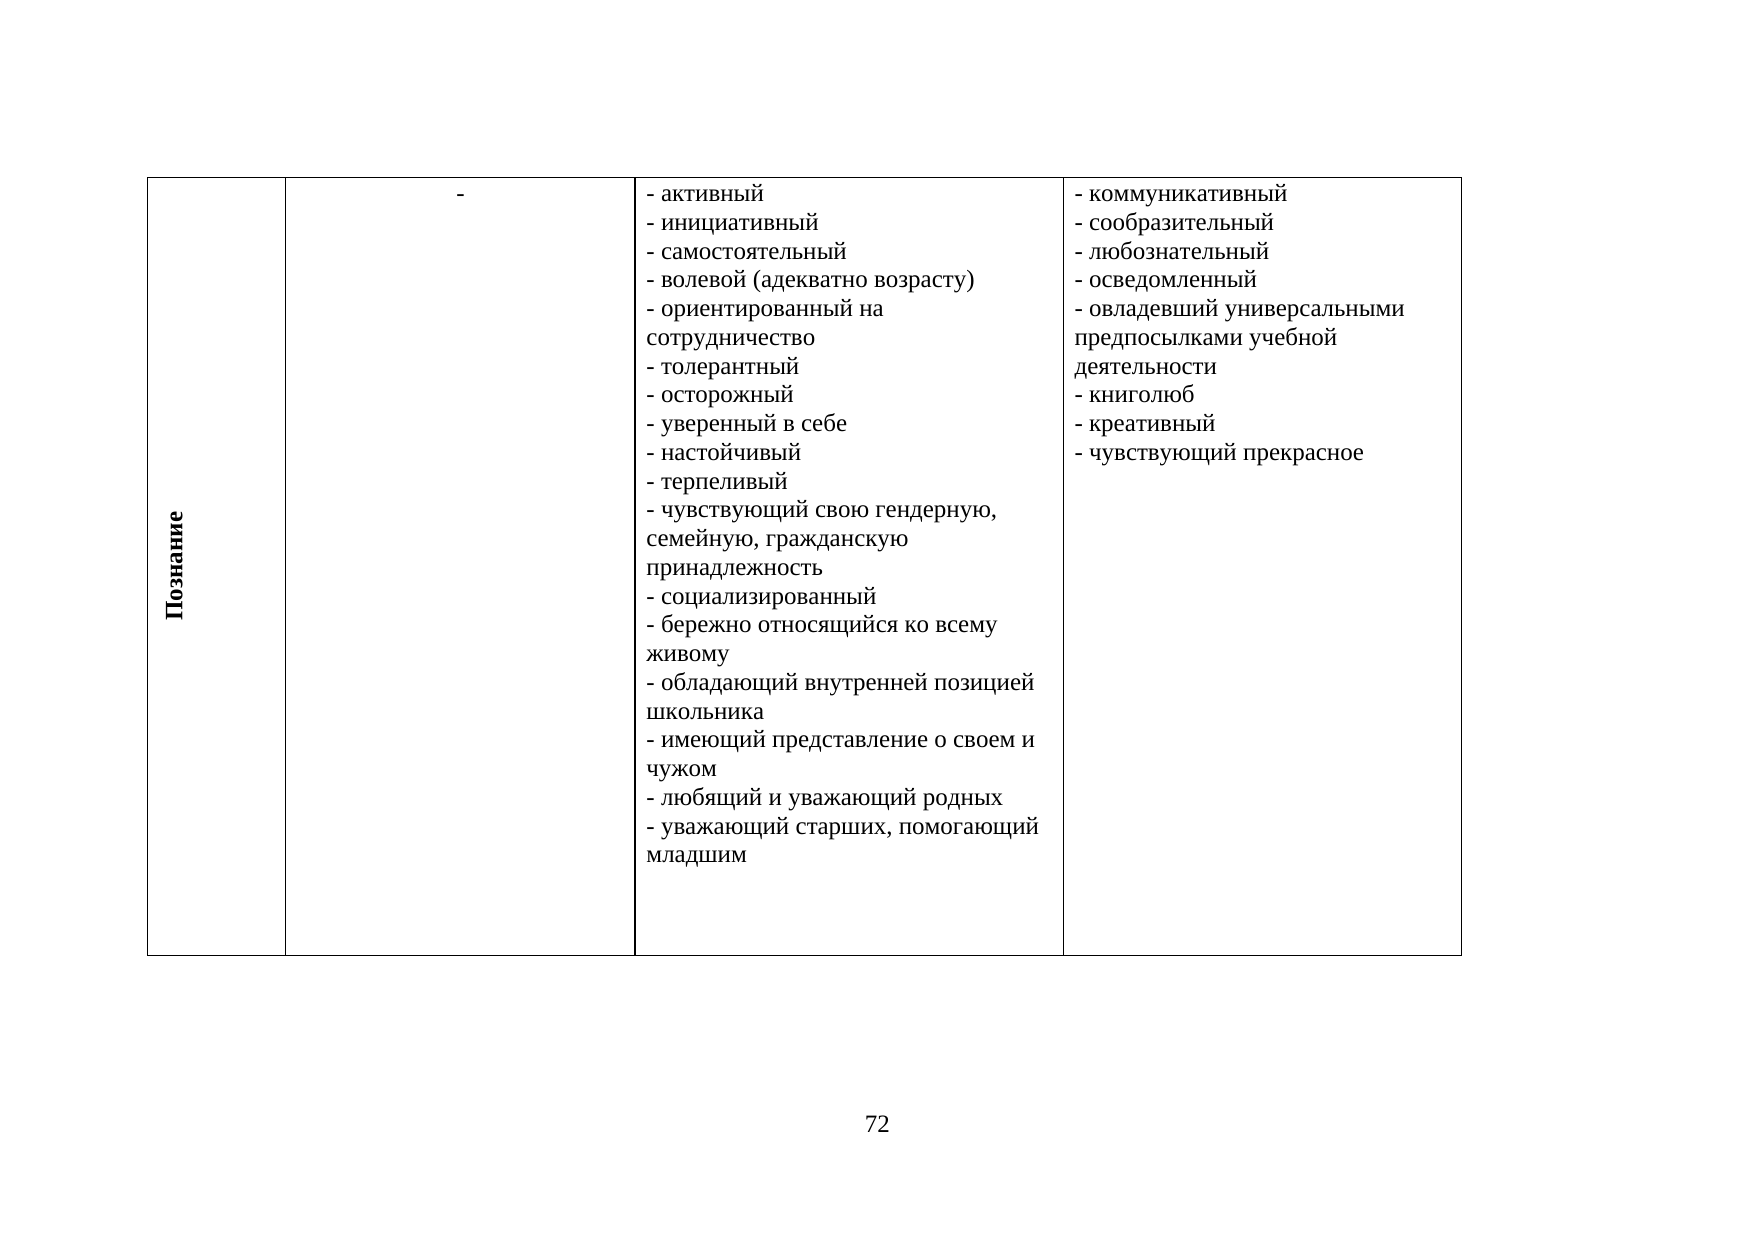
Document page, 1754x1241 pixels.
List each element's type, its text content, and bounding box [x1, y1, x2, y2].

table_cell Познание [148, 178, 285, 954]
table_cell - активный - инициативный - самостоятельный - волевой (адекватно возрасту) - ориентированный на сотрудничество - толерантный - осторожный - уверенный в себе - настойчивый - терпеливый - чувствующий свою гендерную, семейную, гражданскую принадлежность - социализированный - бережно относящийся ко всему живому - обладающий внутренней позицией школьника - имеющий представление о своем и чужом - любящий и уважающий родных - уважающий старших, помогающий младшим [636, 178, 1063, 954]
table_cell - [286, 178, 634, 954]
table_cell - коммуникативный - сообразительный - любознательный - осведомленный - овладевший универсальными предпосылками учебной деятельности - книголюб - креативный - чувствующий прекрасное [1064, 178, 1461, 954]
